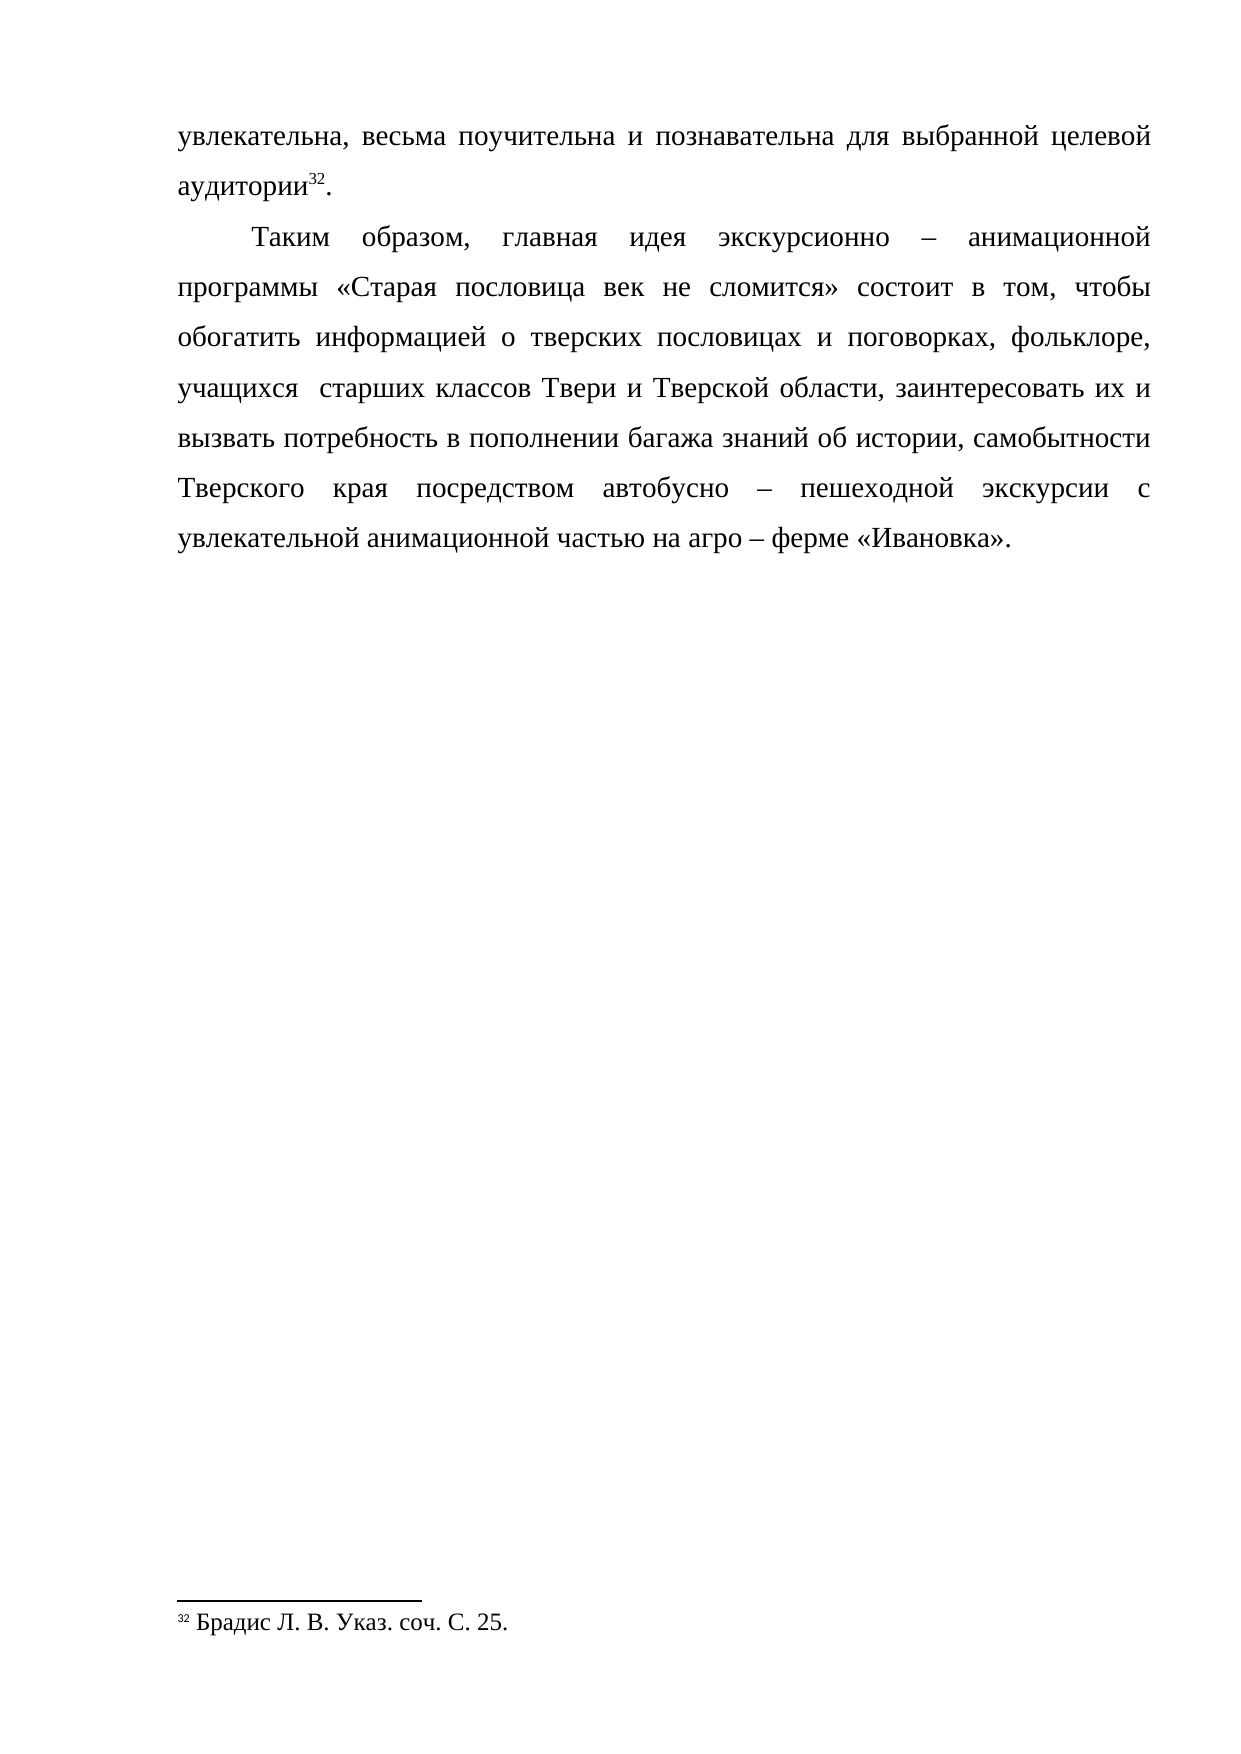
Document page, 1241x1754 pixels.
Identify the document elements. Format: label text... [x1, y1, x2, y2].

text Таким образом, главная идея экскурсионно – анимационной программы «Старая пословица век не сломится» состоит в том, чтобы обогатить информацией о тверских пословицах и поговорках, фольклоре, учащихся старших классов Твери и Тверской области, заинтересовать их и вызвать потребность в пополнении багажа знаний об истории, самобытности Тверского края посредством автобусно – пешеходной экскурсии с увлекательной анимационной частью на агро – ферме «Ивановка». [177, 219, 1152, 554]
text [177, 118, 1152, 202]
